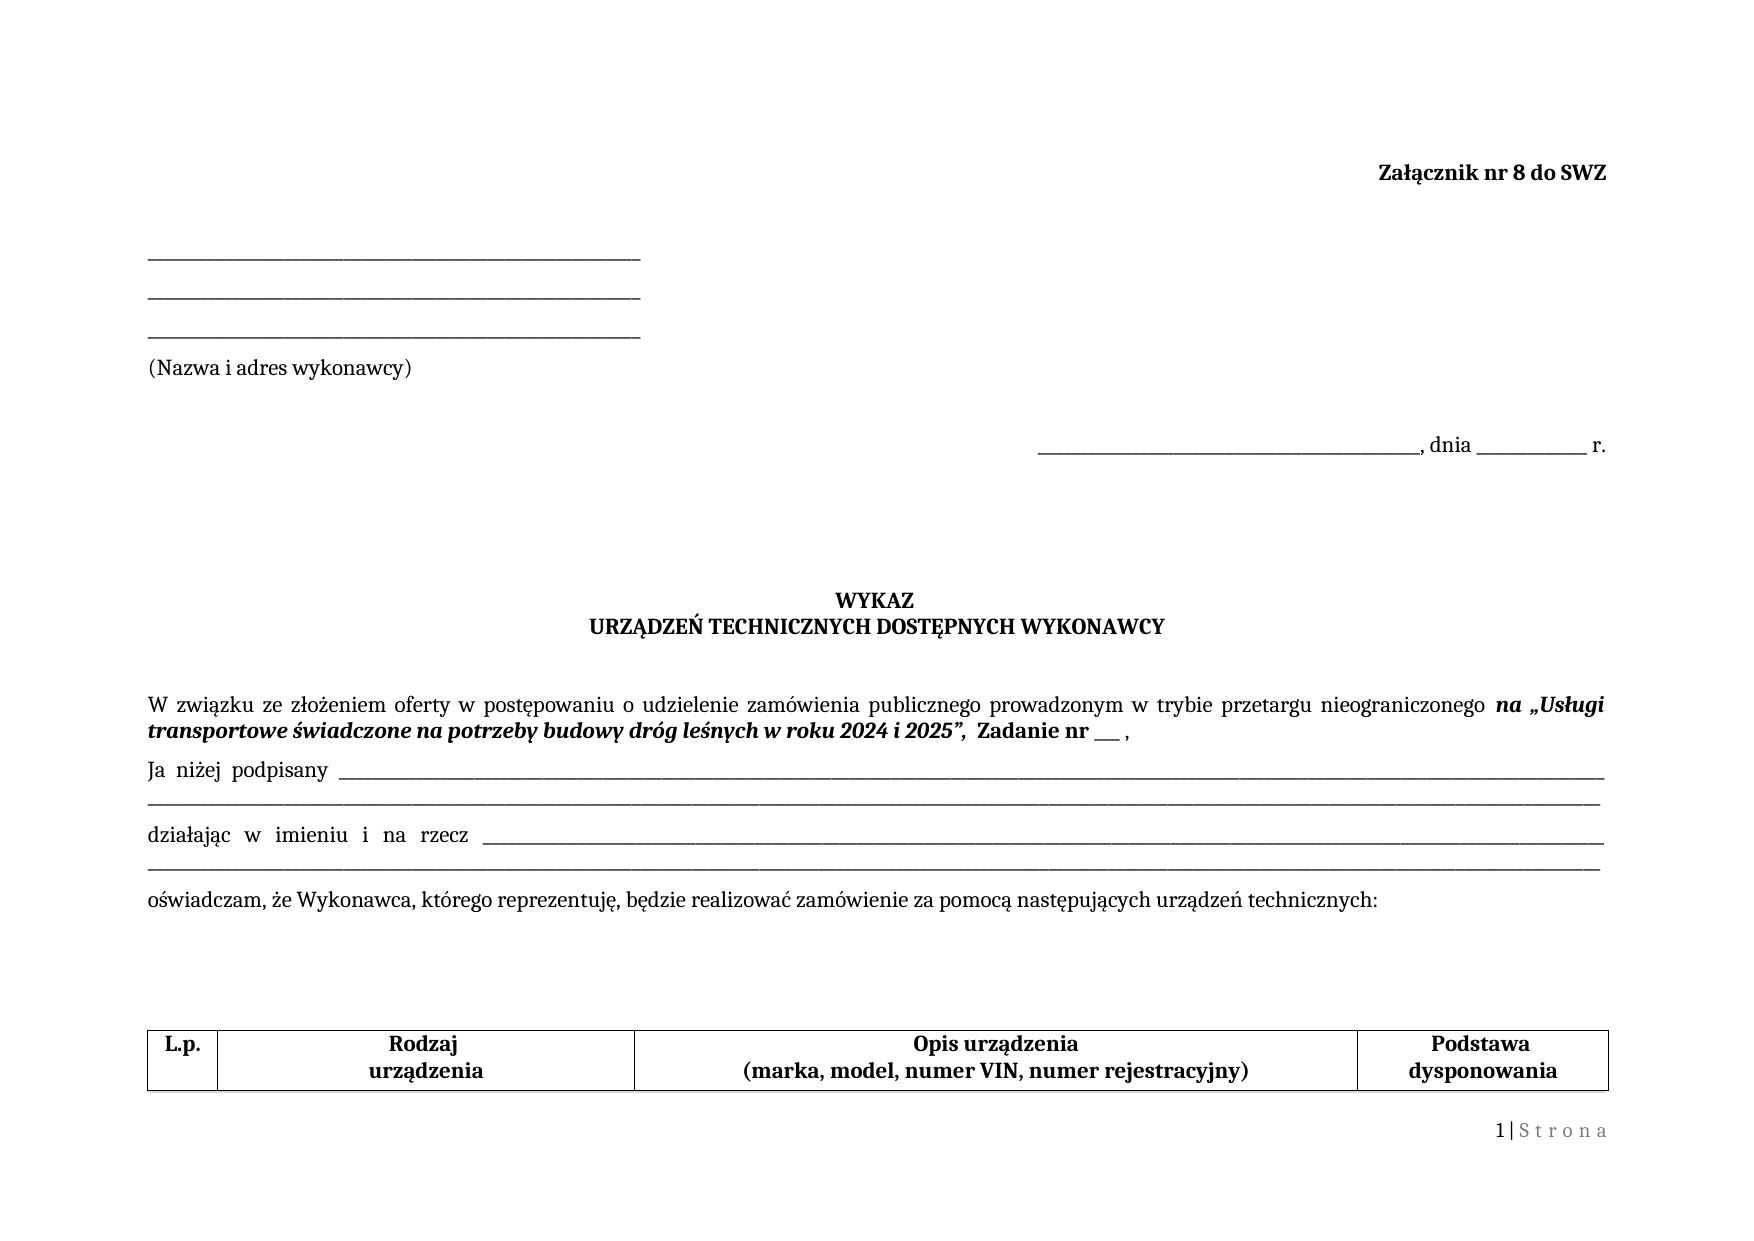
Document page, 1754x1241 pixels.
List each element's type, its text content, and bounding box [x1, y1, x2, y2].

table_header L.p. [148, 1031, 217, 1090]
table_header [1358, 1031, 1608, 1090]
table_header Rodzaj urządzenia [218, 1031, 634, 1090]
text oświadczam, że Wykonawca, którego reprezentuję, będzie realizować zamówienie za pomocą następujących urządzeń technicznych: [148, 887, 1606, 913]
text Załącznik nr 8 do SWZ [148, 160, 1606, 186]
text __________________________________________________________ [148, 238, 1606, 264]
text _____________________________________________, dnia _____________ r. [148, 432, 1606, 458]
text Ja niżej podpisany _____________________________________________________________________________________________________________________________________________________ ___________________________________________________________________________________________________________________________________________________________________________ [148, 757, 1606, 809]
text WYKAZ URZĄDZEŃ TECHNICZNYCH DOSTĘPNYCH WYKONAWCY [148, 587, 1606, 640]
text działając w imieniu i na rzecz ____________________________________________________________________________________________________________________________________ ___________________________________________________________________________________________________________________________________________________________________________ [148, 822, 1606, 875]
text __________________________________________________________ [148, 316, 1606, 342]
text __________________________________________________________ [148, 277, 1606, 303]
text W związku ze złożeniem oferty w postępowaniu o udzielenie zamówienia publicznego prowadzonym w trybie przetargu nieograniczonego na „Usługi transportowe świadczone na potrzeby budowy dróg leśnych w roku 2024 i 2025”, Zadanie nr ___ , [148, 692, 1606, 744]
text (Nazwa i adres wykonawcy) [148, 354, 1606, 381]
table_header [635, 1031, 1357, 1090]
